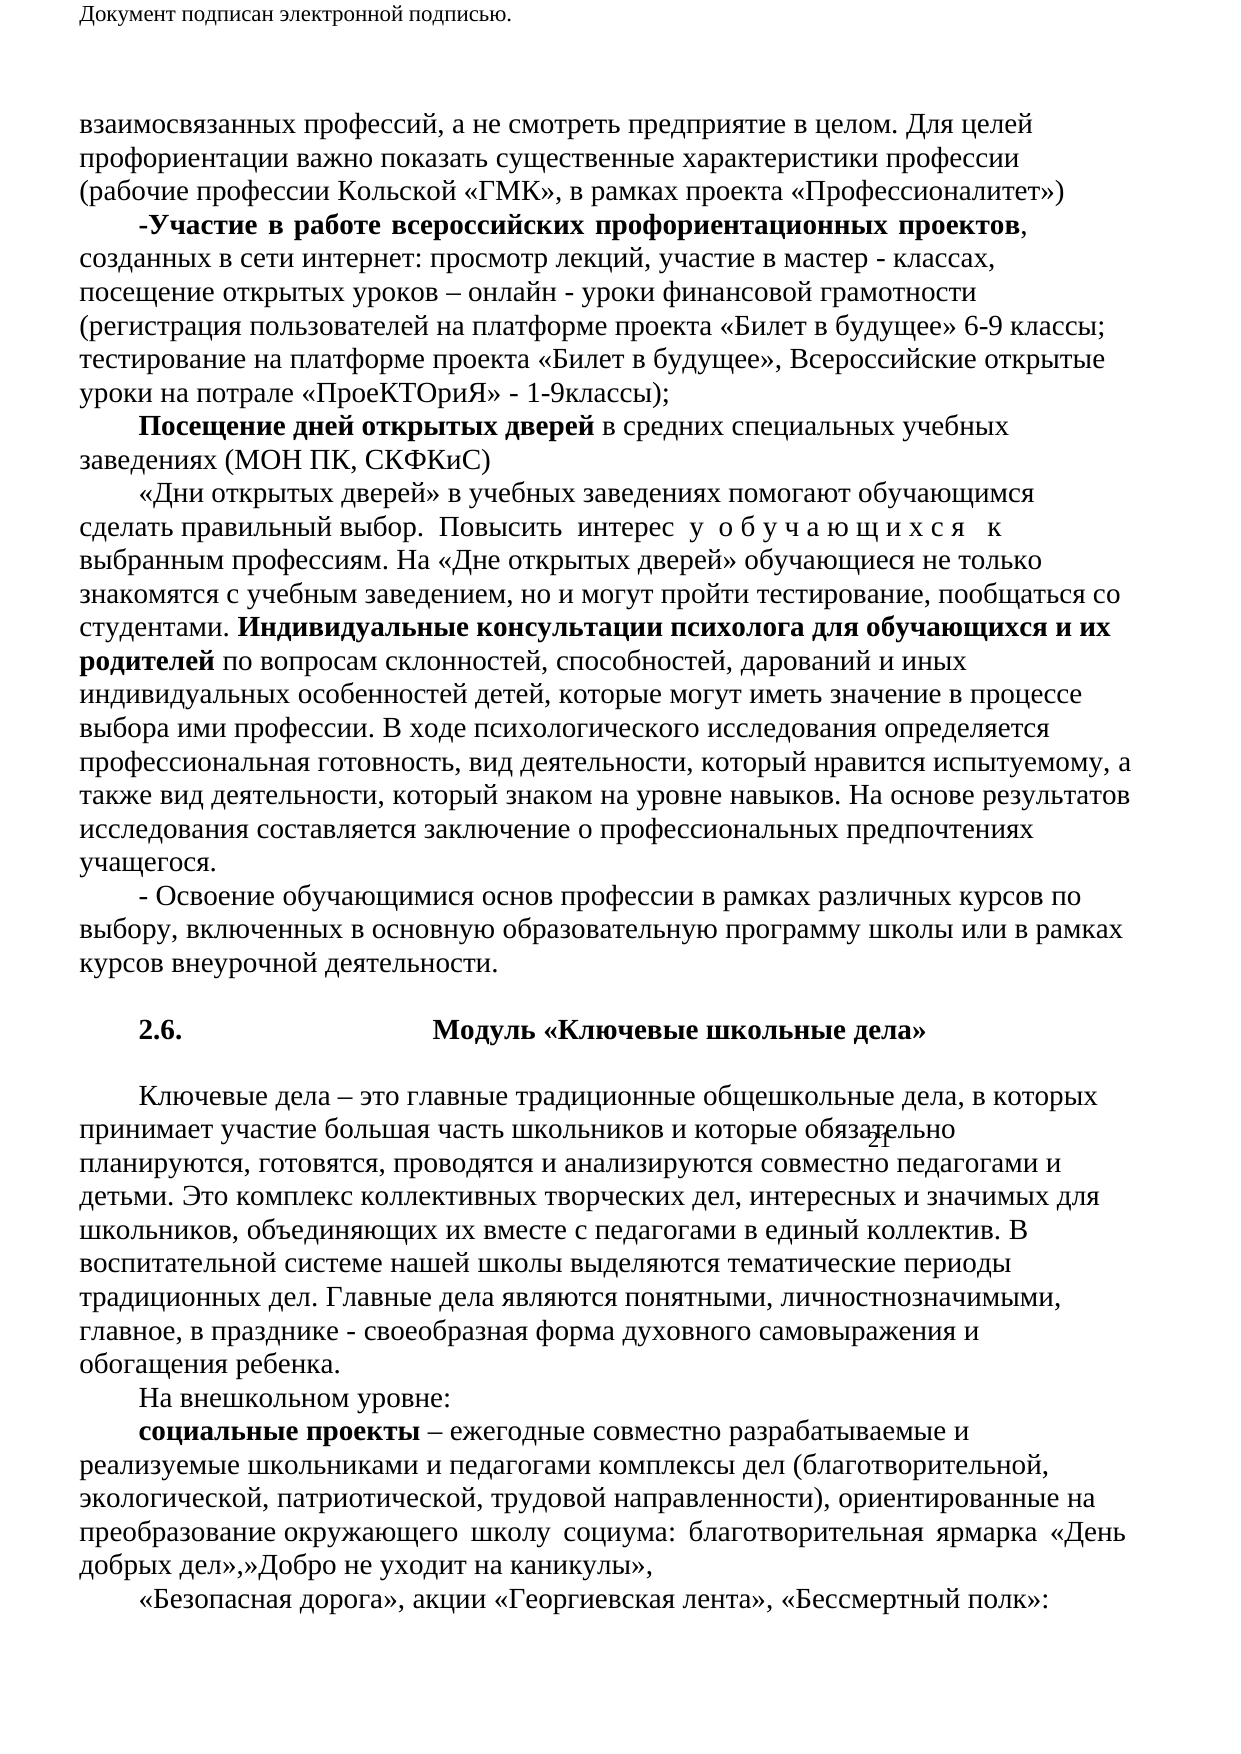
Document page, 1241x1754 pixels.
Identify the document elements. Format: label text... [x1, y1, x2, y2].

text Посещение дней открытых дверей в средних специальных учебных заведениях (МОН ПК, СКФКиС) [79, 408, 1134, 475]
text «Безопасная дорога», акции «Георгиевская лента», «Бессмертный полк»: [79, 1581, 1134, 1614]
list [79, 106, 1134, 207]
text социальные проекты – ежегодные совместно разрабатываемые и реализуемые школьниками и педагогами комплексы дел (благотворительной, экологической, патриотической, трудовой направленности), ориентированные на преобразование окружающего школу социума: благотворительная ярмарка «День добрых дел»,»Добро не уходит на каникулы», [79, 1413, 1134, 1581]
text - Освоение обучающимися основ профессии в рамках различных курсов по выбору, включенных в основную образовательную программу школы или в рамках курсов внеурочной деятельности. [79, 878, 1134, 978]
subtitle Модуль «Ключевые школьные дела» [79, 1012, 1134, 1046]
text На внешкольном уровне: [79, 1380, 1134, 1413]
text «Дни открытых дверей» в учебных заведениях помогают обучающимся сделать правильный выбор. Повысить интерес у обучающихся к выбранным профессиям. На «Дне открытых дверей» обучающиеся не только знакомятся с учебным заведением, но и могут пройти тестирование, пообщаться со студентами. Индивидуальные консультации психолога для обучающихся и их родителей по вопросам склонностей, способностей, дарований и иных индивидуальных особенностей детей, которые могут иметь значение в процессе выбора ими профессии. В ходе психологического исследования определяется профессиональная готовность, вид деятельности, который нравится испытуемому, а также вид деятельности, который знаком на уровне навыков. На основе результатов исследования составляется заключение о профессиональных предпочтениях учащегося. [79, 475, 1134, 878]
text Ключевые дела – это главные традиционные общешкольные дела, в которых принимает участие большая часть школьников и которые обязательно планируются, готовятся, проводятся и анализируются совместно педагогами и детьми. Это комплекс коллективных творческих дел, интересных и значимых для школьников, объединяющих их вместе с педагогами в единый коллектив. В воспитательной системе нашей школы выделяются тематические периоды традиционных дел. Главные дела являются понятными, личностнозначимыми, главное, в празднике - своеобразная форма духовного самовыражения и обогащения ребенка. [79, 1078, 1134, 1380]
text -Участие в работе всероссийских профориентационных проектов, созданных в сети интернет: просмотр лекций, участие в мастер - классах, посещение открытых уроков – онлайн - уроки финансовой грамотности (регистрация пользователей на платформе проекта «Билет в будущее» 6-9 классы; тестирование на платформе проекта «Билет в будущее», Всероссийские открытые уроки на потрале «ПроеКТОриЯ» - 1-9классы); [79, 207, 1134, 408]
